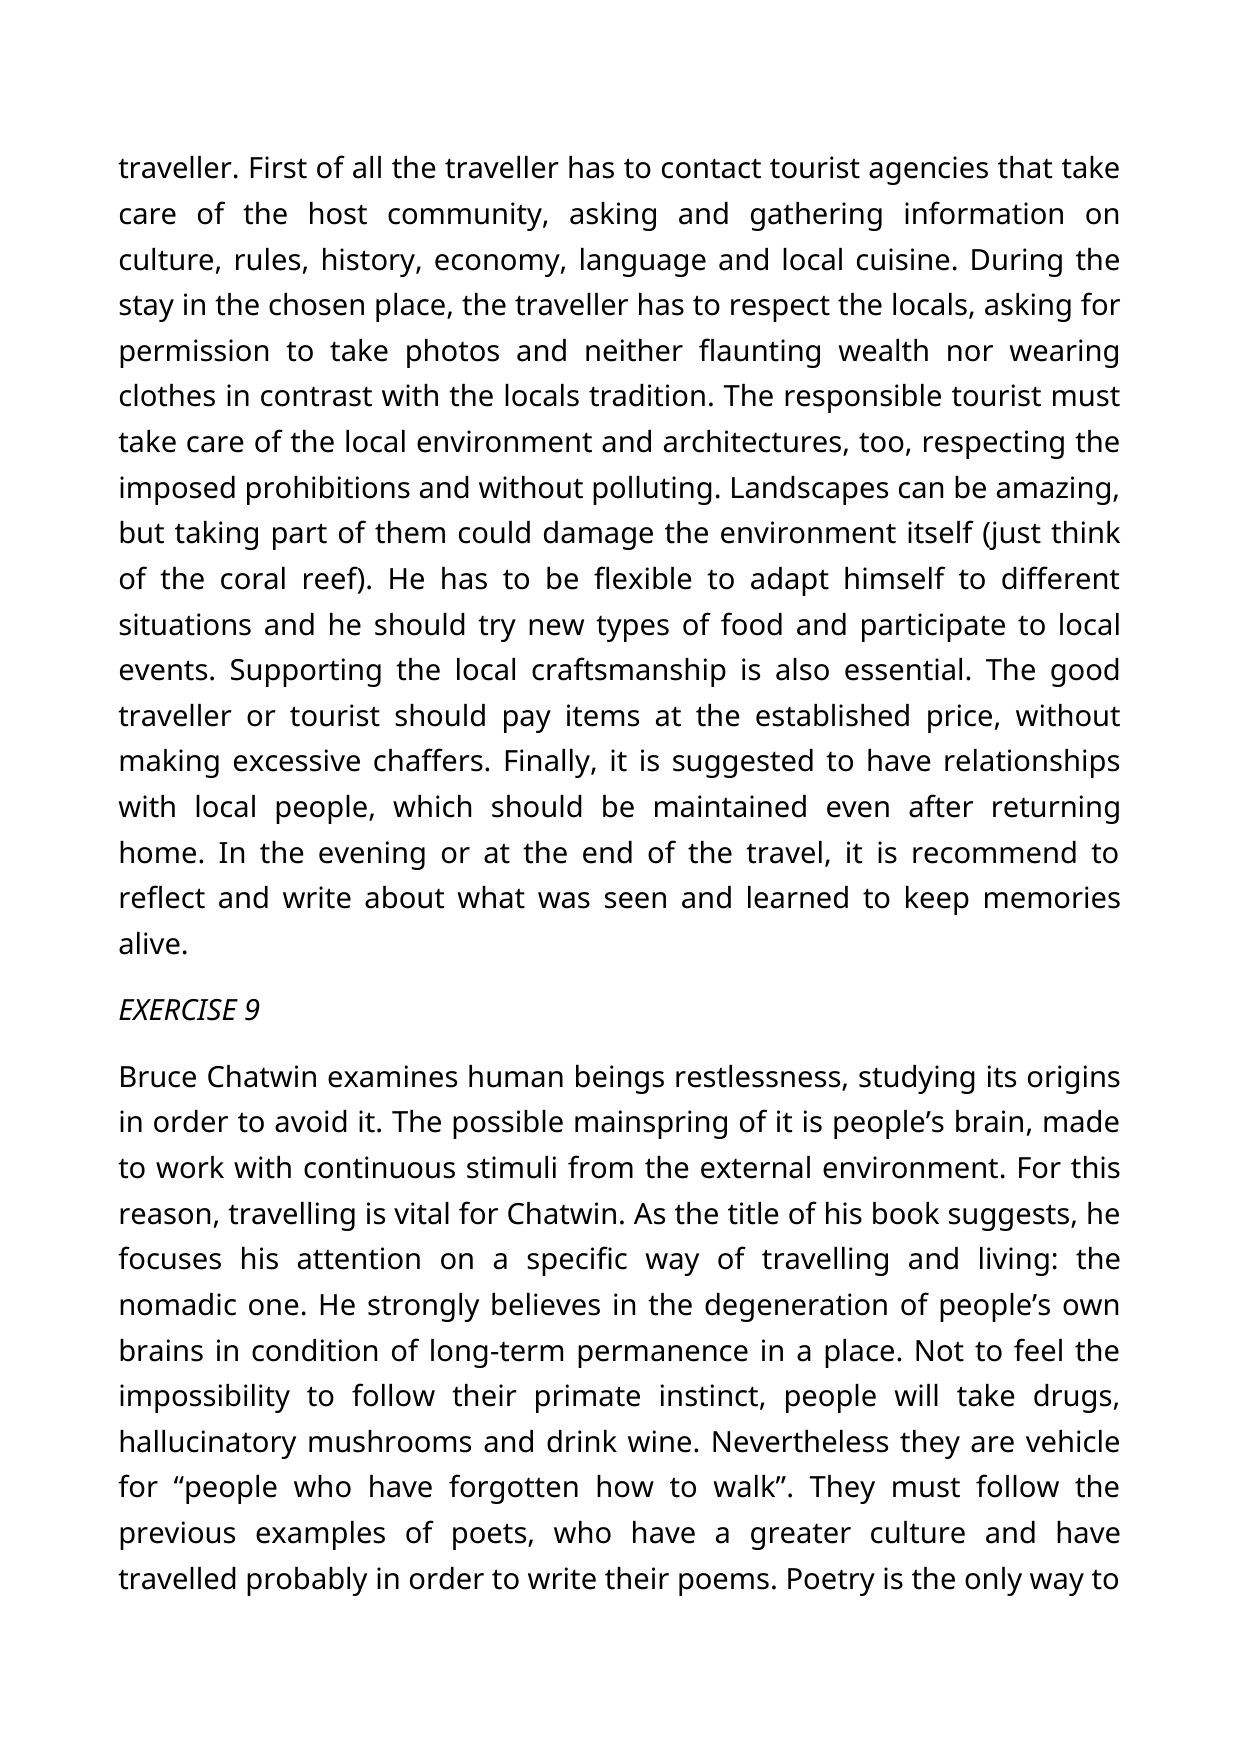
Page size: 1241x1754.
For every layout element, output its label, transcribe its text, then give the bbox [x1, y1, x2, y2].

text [118, 1056, 1122, 1598]
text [118, 148, 1122, 963]
text EXERCISE 9 [118, 990, 1122, 1029]
